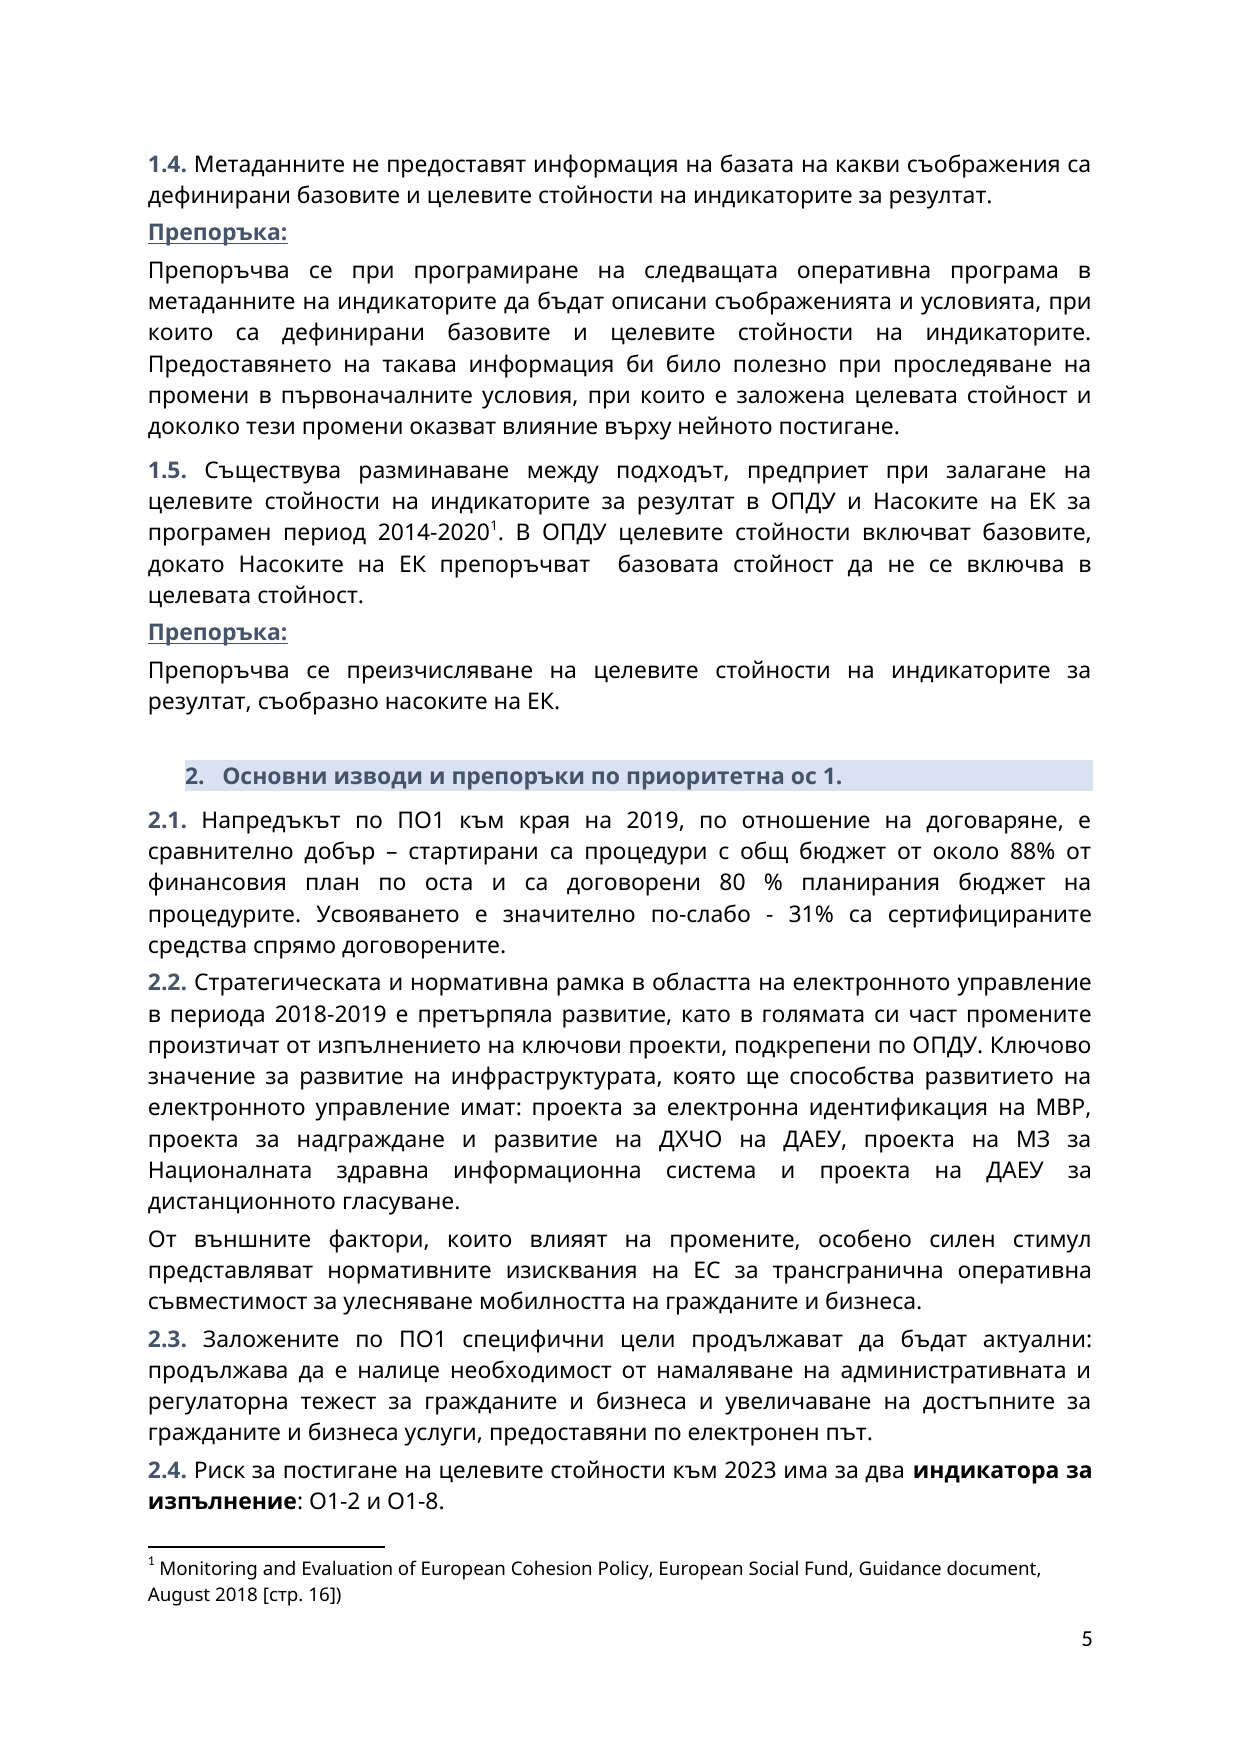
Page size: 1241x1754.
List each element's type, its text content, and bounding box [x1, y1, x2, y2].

text Препоръка: [148, 616, 1093, 648]
text 2.1. Напредъкът по ПО1 към края на 2019, по отношение на договаряне, е сравнително добър – стартирани са процедури с общ бюджет от около 88% от финансовия план по оста и са договорени 80 % планирания бюджет на процедурите. Усвояването е значително по-слабо - 31% са сертифицираните средства спрямо договорените. [148, 804, 1093, 960]
text 1.5. Съществува разминаване между подходът, предприет при залагане на целевите стойности на индикаторите за резултат в ОПДУ и Насоките на ЕК за програмен период 2014-2020. В ОПДУ целевите стойности включват базовите, докато Насоките на ЕК препоръчват базовата стойност да не се включва в целевата стойност. [148, 454, 1093, 610]
text 2.2. Стратегическата и нормативна рамка в областта на електронното управление в периода 2018-2019 е претърпяла развитие, като в голямата си част промените произтичат от изпълнението на ключови проекти, подкрепени по ОПДУ. Ключово значение за развитие на инфраструктурата, която ще способства развитието на електронното управление имат: проекта за електронна идентификация на МВР, проекта за надграждане и развитие на ДХЧО на ДАЕУ, проекта на МЗ за Националната здравна информационна система и проекта на ДАЕУ за дистанционното гласуване. [148, 966, 1093, 1216]
text 1.4. Метаданните не предоставят информация на базата на какви съображения са дефинирани базовите и целевите стойности на индикаторите за резултат. [148, 148, 1093, 210]
text 2.4. Риск за постигане на целевите стойности към 2023 има за два индикатора за изпълнение: О1-2 и О1-8. [148, 1454, 1093, 1516]
text Препоръка: [148, 216, 1093, 248]
text 2.3. Заложените по ПО1 специфични цели продължават да бъдат актуални: продължава да е налице необходимост от намаляване на административната и регулаторна тежест за гражданите и бизнеса и увеличаване на достъпните за гражданите и бизнеса услуги, предоставяни по електронен път. [148, 1323, 1093, 1448]
list Основни изводи и препоръки по приоритетна ос 1. [185, 760, 1093, 791]
text Препоръчва се при програмиране на следващата оперативна програма в метаданните на индикаторите да бъдат описани съображенията и условията, при които са дефинирани базовите и целевите стойности на индикаторите. Предоставянето на такава информация би било полезно при проследяване на промени в първоначалните условия, при които е заложена целевата стойност и доколко тези промени оказват влияние върху нейното постигане. [148, 254, 1093, 441]
text От външните фактори, които влияят на промените, особено силен стимул представляват нормативните изисквания на ЕС за трансгранична оперативна съвместимост за улесняване мобилността на гражданите и бизнеса. [148, 1223, 1093, 1316]
text Препоръчва се преизчисляване на целевите стойности на индикаторите за резултат, съобразно насоките на ЕК. [148, 654, 1093, 716]
